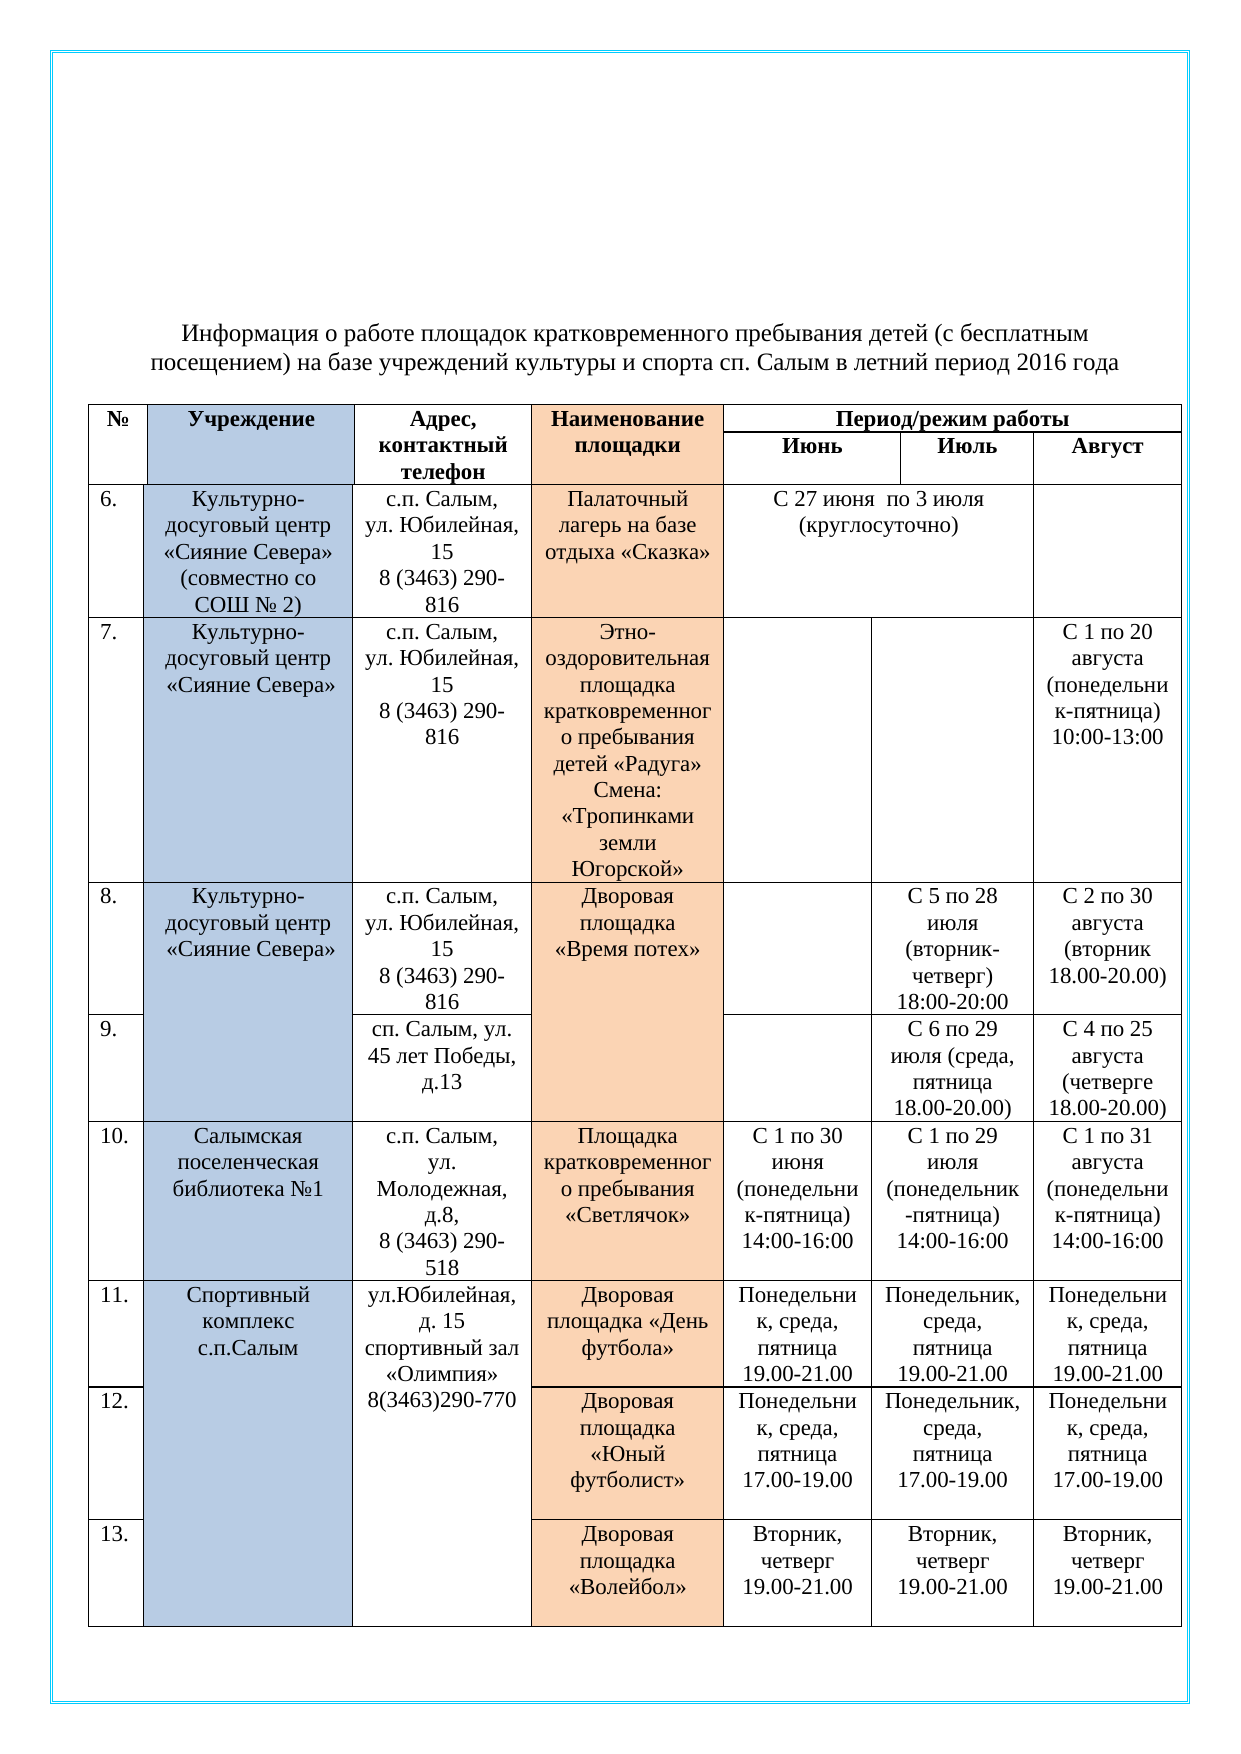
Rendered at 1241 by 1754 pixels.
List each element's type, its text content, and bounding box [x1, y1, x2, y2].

table_cell Спортивный комплекс с.п.Салым [144, 1281, 352, 1626]
table_cell Вторник, четверг 19.00-21.00 [724, 1520, 871, 1626]
table_cell С 2 по 30 августа (вторник 18.00-20.00) [1034, 883, 1181, 1014]
table_cell С 27 июня по 3 июля (круглосуточно) [724, 485, 1033, 617]
text Информация о работе площадок кратковременного пребывания детей (с бесплатным посещением) на базе учреждений культуры и спорта сп. Салым в летний период 2016 года [118, 318, 1152, 375]
table_cell Дворовая площадка «День футбола» [532, 1281, 723, 1386]
table_cell С 5 по 28 июля (вторник-четверг) 18:00-20:00 [872, 883, 1033, 1014]
table_cell [89, 618, 143, 882]
table_cell [89, 1015, 143, 1121]
table_cell С 1 по 29 июля (понедельник-пятница) 14:00-16:00 [872, 1122, 1033, 1280]
table_cell [89, 1388, 143, 1519]
table_cell Понедельник, среда, пятница 19.00-21.00 [724, 1281, 871, 1386]
table_cell Понедельник, среда, пятница 17.00-19.00 [1034, 1388, 1181, 1519]
table_cell Культурно-досуговый центр «Сияние Севера» [144, 883, 352, 1121]
table_cell с.п. Салым, ул. Юбилейная, 15 8 (3463) 290-816 [353, 883, 531, 1014]
table_cell [724, 1015, 871, 1121]
table_cell Палаточный лагерь на базе отдыха «Сказка» [532, 485, 723, 617]
table_cell Дворовая площадка «Время потех» [532, 883, 723, 1121]
table_header Период/режим работы [724, 405, 1181, 431]
table_cell Вторник, четверг 19.00-21.00 [1034, 1520, 1181, 1626]
table_cell Дворовая площадка «Волейбол» [532, 1520, 723, 1626]
table_cell С 1 по 20 августа (понедельник-пятница) 10:00-13:00 [1034, 618, 1181, 882]
table_header Адрес, контактный телефон [355, 405, 531, 484]
table_cell Дворовая площадка «Юный футболист» [532, 1388, 723, 1519]
table_cell Культурно-досуговый центр «Сияние Севера» [144, 618, 352, 882]
table_cell [89, 1520, 143, 1626]
table_cell [89, 883, 143, 1014]
table_cell Июль [901, 433, 1033, 484]
table_cell [724, 883, 871, 1014]
table_cell [89, 1281, 143, 1386]
table_header № [89, 405, 147, 484]
table_cell С 1 по 31 августа (понедельник-пятница) 14:00-16:00 [1034, 1122, 1181, 1280]
table_cell сп. Салым, ул. 45 лет Победы, д.13 [353, 1015, 531, 1121]
table_cell [89, 485, 143, 617]
table_cell с.п. Салым, ул. Юбилейная, 15 8 (3463) 290-816 [353, 618, 531, 882]
table_cell с.п. Салым, ул. Молодежная, д.8, 8 (3463) 290-518 [353, 1122, 531, 1280]
table_cell Понедельник, среда, пятница 17.00-19.00 [872, 1388, 1033, 1519]
table_cell Июнь [724, 433, 900, 484]
table_cell С 4 по 25 августа (четверге 18.00-20.00) [1034, 1015, 1181, 1121]
table_cell Площадка кратковременного пребывания «Светлячок» [532, 1122, 723, 1280]
table_cell Салымская поселенческая библиотека №1 [144, 1122, 352, 1280]
table_cell [724, 618, 871, 882]
table_cell Вторник, четверг 19.00-21.00 [872, 1520, 1033, 1626]
table_cell ул.Юбилейная, д. 15 спортивный зал «Олимпия» 8(3463)290-770 [353, 1281, 531, 1626]
table_cell Понедельник, среда, пятница 19.00-21.00 [1034, 1281, 1181, 1386]
table_cell Культурно-досуговый центр «Сияние Севера» (совместно со СОШ № 2) [144, 485, 352, 617]
table_cell [89, 1122, 143, 1280]
table_cell [872, 618, 1033, 882]
table_cell Понедельник, среда, пятница 17.00-19.00 [724, 1388, 871, 1519]
table_cell Понедельник, среда, пятница 19.00-21.00 [872, 1281, 1033, 1386]
table_cell Этно-оздоровительная площадка кратковременного пребывания детей «Радуга» Смена: «Тропинками земли Югорской» [532, 618, 723, 882]
table_cell [1034, 485, 1181, 617]
table_cell с.п. Салым, ул. Юбилейная, 15 8 (3463) 290-816 [353, 485, 531, 617]
table_header Учреждение [148, 405, 354, 484]
table_header Наименование площадки [532, 405, 723, 484]
table_cell С 1 по 30 июня (понедельник-пятница) 14:00-16:00 [724, 1122, 871, 1280]
table_cell С 6 по 29 июля (среда, пятница 18.00-20.00) [872, 1015, 1033, 1121]
table_cell Август [1034, 433, 1181, 484]
